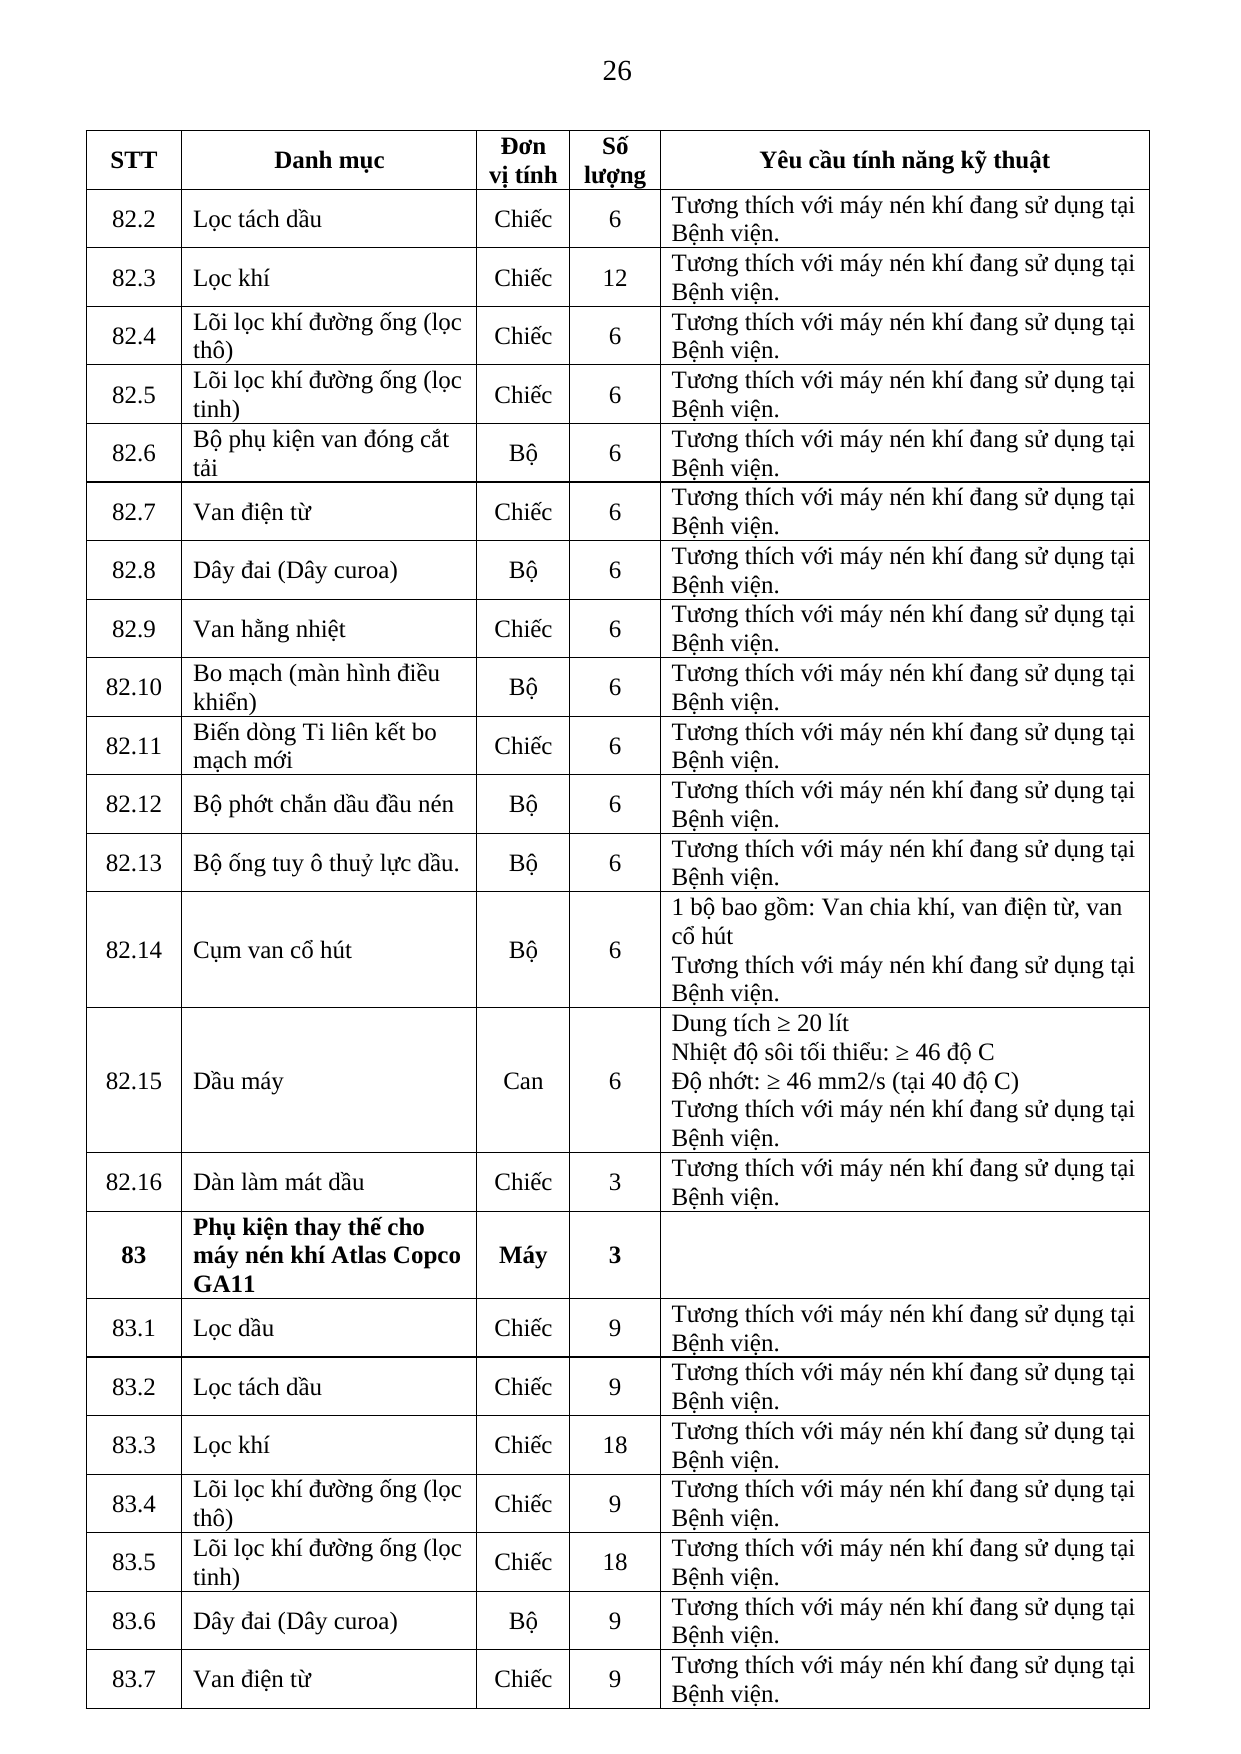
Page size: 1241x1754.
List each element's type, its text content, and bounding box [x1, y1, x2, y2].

table_cell 6 [570, 834, 660, 891]
table_cell Lọc dầu [182, 1299, 476, 1356]
table_cell Dàn làm mát dầu [182, 1153, 476, 1211]
table_cell Lõi lọc khí đường ống (lọc tinh) [182, 365, 476, 423]
table_cell Biến dòng Ti liên kết bo mạch mới [182, 717, 476, 774]
table_cell Tương thích với máy nén khí đang sử dụng tại Bệnh viện. [661, 1592, 1149, 1649]
table_cell Tương thích với máy nén khí đang sử dụng tại Bệnh viện. [661, 365, 1149, 423]
table_cell Tương thích với máy nén khí đang sử dụng tại Bệnh viện. [661, 1299, 1149, 1356]
table_header Số lượng [570, 131, 660, 189]
table_cell 83.5 [87, 1533, 181, 1591]
table_cell 6 [570, 483, 660, 540]
table_cell Lọc tách dầu [182, 190, 476, 247]
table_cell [661, 190, 1149, 247]
table_cell Lõi lọc khí đường ống (lọc thô) [182, 1475, 476, 1532]
table_cell Can [477, 1008, 569, 1152]
table_cell 6 [570, 365, 660, 423]
table_cell 6 [570, 307, 660, 364]
table_header Đơn vị tính [477, 131, 569, 189]
table_cell Dây đai (Dây curoa) [182, 541, 476, 598]
table_cell Máy [477, 1212, 569, 1298]
table_cell Chiếc [477, 365, 569, 423]
table_cell Bộ [477, 658, 569, 716]
table_cell Bộ phụ kiện van đóng cắt tải [182, 424, 476, 481]
table_cell 82.6 [87, 424, 181, 481]
table_cell Tương thích với máy nén khí đang sử dụng tại Bệnh viện. [661, 1358, 1149, 1415]
table_cell Lõi lọc khí đường ống (lọc tinh) [182, 1533, 476, 1591]
table_cell Chiếc [477, 248, 569, 306]
table_cell 82.12 [87, 775, 181, 833]
table_cell 6 [570, 541, 660, 598]
table_cell Lọc tách dầu [182, 1358, 476, 1415]
table_cell Chiếc [477, 1416, 569, 1473]
table_cell Bộ phớt chắn dầu đầu nén [182, 775, 476, 833]
table_header Danh mục [182, 131, 476, 189]
table_cell 6 [570, 424, 660, 481]
table_cell 82.2 [87, 190, 181, 247]
table_cell Bộ ống tuy ô thuỷ lực dầu. [182, 834, 476, 891]
table_cell 3 [570, 1153, 660, 1211]
table_cell Chiếc [477, 190, 569, 247]
table_cell Bo mạch (màn hình điều khiển) [182, 658, 476, 716]
table_cell 82.10 [87, 658, 181, 716]
table_cell 18 [570, 1533, 660, 1591]
table_cell Van điện từ [182, 1650, 476, 1708]
table_cell 82.11 [87, 717, 181, 774]
table_cell 82.7 [87, 483, 181, 540]
table_cell 6 [570, 892, 660, 1007]
table_cell Van hằng nhiệt [182, 600, 476, 657]
table_cell 6 [570, 775, 660, 833]
table_cell 1 bộ bao gồm: Van chia khí, van điện từ, van cổ hút Tương thích với máy nén khí đang sử dụng tại Bệnh viện. [661, 892, 1149, 1007]
table_cell Phụ kiện thay thế cho máy nén khí Atlas Copco GA11 [182, 1212, 476, 1298]
table_cell 82.14 [87, 892, 181, 1007]
table_cell Bộ [477, 541, 569, 598]
table_cell Bộ [477, 1592, 569, 1649]
table_cell 6 [570, 658, 660, 716]
table_cell Chiếc [477, 600, 569, 657]
table_cell Chiếc [477, 1153, 569, 1211]
table_cell 82.13 [87, 834, 181, 891]
table_cell Tương thích với máy nén khí đang sử dụng tại Bệnh viện. [661, 1153, 1149, 1211]
table_cell 83.1 [87, 1299, 181, 1356]
table_cell 82.9 [87, 600, 181, 657]
table_cell Tương thích với máy nén khí đang sử dụng tại Bệnh viện. [661, 775, 1149, 833]
table_cell Tương thích với máy nén khí đang sử dụng tại Bệnh viện. [661, 717, 1149, 774]
table_cell Chiếc [477, 1650, 569, 1708]
table_cell 83.3 [87, 1416, 181, 1473]
table_cell Chiếc [477, 1475, 569, 1532]
table_cell Bộ [477, 834, 569, 891]
table_cell 83.4 [87, 1475, 181, 1532]
table_cell 9 [570, 1358, 660, 1415]
table_cell 18 [570, 1416, 660, 1473]
table_cell Tương thích với máy nén khí đang sử dụng tại Bệnh viện. [661, 658, 1149, 716]
table_cell Lọc khí [182, 1416, 476, 1473]
table_cell 83.2 [87, 1358, 181, 1415]
table_cell [661, 1212, 1149, 1298]
table_cell 6 [570, 1008, 660, 1152]
table_cell Van điện từ [182, 483, 476, 540]
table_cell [661, 248, 1149, 306]
table_cell 82.15 [87, 1008, 181, 1152]
table_cell Bộ [477, 892, 569, 1007]
table_cell Chiếc [477, 307, 569, 364]
table_cell Cụm van cổ hút [182, 892, 476, 1007]
table_cell Dây đai (Dây curoa) [182, 1592, 476, 1649]
table_cell Tương thích với máy nén khí đang sử dụng tại Bệnh viện. [661, 424, 1149, 481]
table_cell 83.7 [87, 1650, 181, 1708]
table_cell 9 [570, 1475, 660, 1532]
table_cell Chiếc [477, 1358, 569, 1415]
table_cell Chiếc [477, 483, 569, 540]
table_cell 9 [570, 1650, 660, 1708]
table_cell 6 [570, 717, 660, 774]
table_cell 3 [570, 1212, 660, 1298]
table_cell Tương thích với máy nén khí đang sử dụng tại Bệnh viện. [661, 483, 1149, 540]
table_cell 82.5 [87, 365, 181, 423]
table_cell Tương thích với máy nén khí đang sử dụng tại Bệnh viện. [661, 541, 1149, 598]
table_cell 82.4 [87, 307, 181, 364]
table_cell Dung tích ≥ 20 lít Nhiệt độ sôi tối thiểu: ≥ 46 độ C Độ nhớt: ≥ 46 mm2/s (tại 40 độ C) Tương thích với máy nén khí đang sử dụng tại Bệnh viện. [661, 1008, 1149, 1152]
table_cell 9 [570, 1592, 660, 1649]
table_cell Chiếc [477, 717, 569, 774]
table_cell 82.16 [87, 1153, 181, 1211]
table_cell Tương thích với máy nén khí đang sử dụng tại Bệnh viện. [661, 1416, 1149, 1473]
table_cell Bộ [477, 775, 569, 833]
table_cell Lọc khí [182, 248, 476, 306]
table_cell Dầu máy [182, 1008, 476, 1152]
table_header STT [87, 131, 181, 189]
table_cell Tương thích với máy nén khí đang sử dụng tại Bệnh viện. [661, 600, 1149, 657]
table_cell Chiếc [477, 1299, 569, 1356]
table_cell Tương thích với máy nén khí đang sử dụng tại Bệnh viện. [661, 1533, 1149, 1591]
table_cell 83.6 [87, 1592, 181, 1649]
table_cell Tương thích với máy nén khí đang sử dụng tại Bệnh viện. [661, 307, 1149, 364]
table_cell 12 [570, 248, 660, 306]
table_cell Chiếc [477, 1533, 569, 1591]
table_cell Tương thích với máy nén khí đang sử dụng tại Bệnh viện. [661, 1650, 1149, 1708]
table_cell Lõi lọc khí đường ống (lọc thô) [182, 307, 476, 364]
table_cell 82.8 [87, 541, 181, 598]
table_cell 9 [570, 1299, 660, 1356]
table_cell 83 [87, 1212, 181, 1298]
table_cell 6 [570, 190, 660, 247]
table_cell Tương thích với máy nén khí đang sử dụng tại Bệnh viện. [661, 1475, 1149, 1532]
table_cell Tương thích với máy nén khí đang sử dụng tại Bệnh viện. [661, 834, 1149, 891]
table_header Yêu cầu tính năng kỹ thuật [661, 131, 1149, 189]
table_cell 82.3 [87, 248, 181, 306]
table_cell 6 [570, 600, 660, 657]
table_cell Bộ [477, 424, 569, 481]
